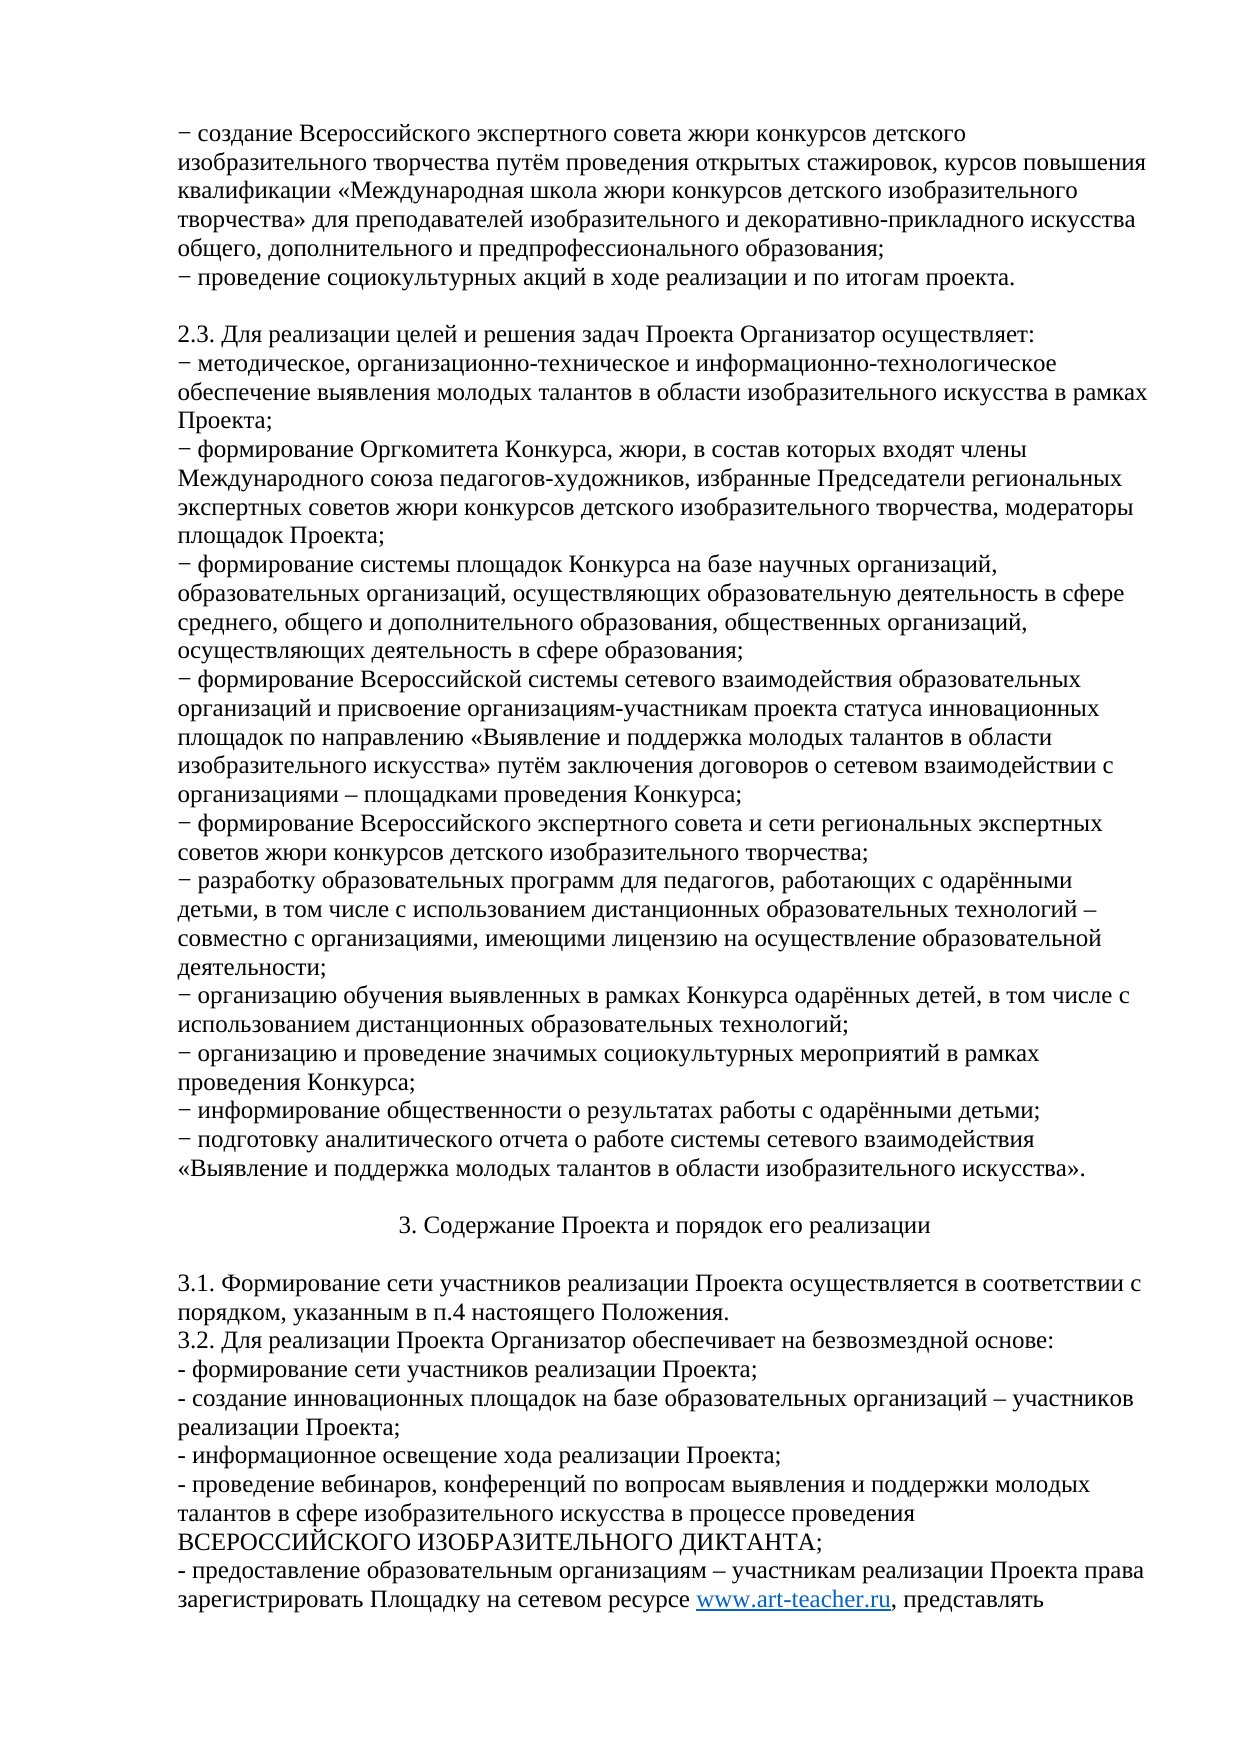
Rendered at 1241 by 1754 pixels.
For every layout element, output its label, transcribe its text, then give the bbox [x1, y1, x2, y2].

text − формирование системы площадок Конкурса на базе научных организаций, образовательных организаций, осуществляющих образовательную деятельность в сфере среднего, общего и дополнительного образования, общественных организаций, осуществляющих деятельность в сфере образования; [177, 549, 1152, 664]
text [177, 1556, 1152, 1613]
text - проведение вебинаров, конференций по вопросам выявления и поддержки молодых талантов в сфере изобразительного искусства в процессе проведения ВСЕРОССИЙСКОГО ИЗОБРАЗИТЕЛЬНОГО ДИКТАНТА; [177, 1469, 1152, 1556]
text − методическое, организационно-техническое и информационно-технологическое обеспечение выявления молодых талантов в области изобразительного искусства в рамках Проекта; [177, 348, 1152, 434]
text − организацию обучения выявленных в рамках Конкурса одарённых детей, в том числе с использованием дистанционных образовательных технологий; [177, 981, 1152, 1038]
text − подготовку аналитического отчета о работе системы сетевого взаимодействия «Выявление и поддержка молодых талантов в области изобразительного искусства». [177, 1124, 1152, 1182]
text - формирование сети участников реализации Проекта; [177, 1354, 1152, 1383]
text − создание Всероссийского экспертного совета жюри конкурсов детского изобразительного творчества путём проведения открытых стажировок, курсов повышения квалификации «Международная школа жюри конкурсов детского изобразительного творчества» для преподавателей изобразительного и декоративно-прикладного искусства общего, дополнительного и предпрофессионального образования; [177, 118, 1152, 262]
text − разработку образовательных программ для педагогов, работающих с одарёнными детьми, в том числе с использованием дистанционных образовательных технологий – совместно с организациями, имеющими лицензию на осуществление образовательной деятельности; [177, 866, 1152, 981]
text 3.2. Для реализации Проекта Организатор обеспечивает на безвозмездной основе: [177, 1326, 1152, 1354]
text 3. Содержание Проекта и порядок его реализации [177, 1211, 1152, 1239]
text − организацию и проведение значимых социокультурных мероприятий в рамках проведения Конкурса; [177, 1038, 1152, 1096]
text - информационное освещение хода реализации Проекта; [177, 1441, 1152, 1469]
text 3.1. Формирование сети участников реализации Проекта осуществляется в соответствии с порядком, указанным в п.4 настоящего Положения. [177, 1268, 1152, 1326]
text − формирование Оргкомитета Конкурса, жюри, в состав которых входят члены Международного союза педагогов-художников, избранные Председатели региональных экспертных советов жюри конкурсов детского изобразительного творчества, модераторы площадок Проекта; [177, 434, 1152, 549]
text − информирование общественности о результатах работы с одарёнными детьми; [177, 1096, 1152, 1124]
text − формирование Всероссийского экспертного совета и сети региональных экспертных советов жюри конкурсов детского изобразительного творчества; [177, 808, 1152, 866]
text - создание инновационных площадок на базе образовательных организаций – участников реализации Проекта; [177, 1383, 1152, 1441]
text 2.3. Для реализации целей и решения задач Проекта Организатор осуществляет: [177, 319, 1152, 348]
text − проведение социокультурных акций в ходе реализации и по итогам проекта. [177, 262, 1152, 291]
text − формирование Всероссийской системы сетевого взаимодействия образовательных организаций и присвоение организациям-участникам проекта статуса инновационных площадок по направлению «Выявление и поддержка молодых талантов в области изобразительного искусства» путём заключения договоров о сетевом взаимодействии с организациями – площадками проведения Конкурса; [177, 664, 1152, 808]
